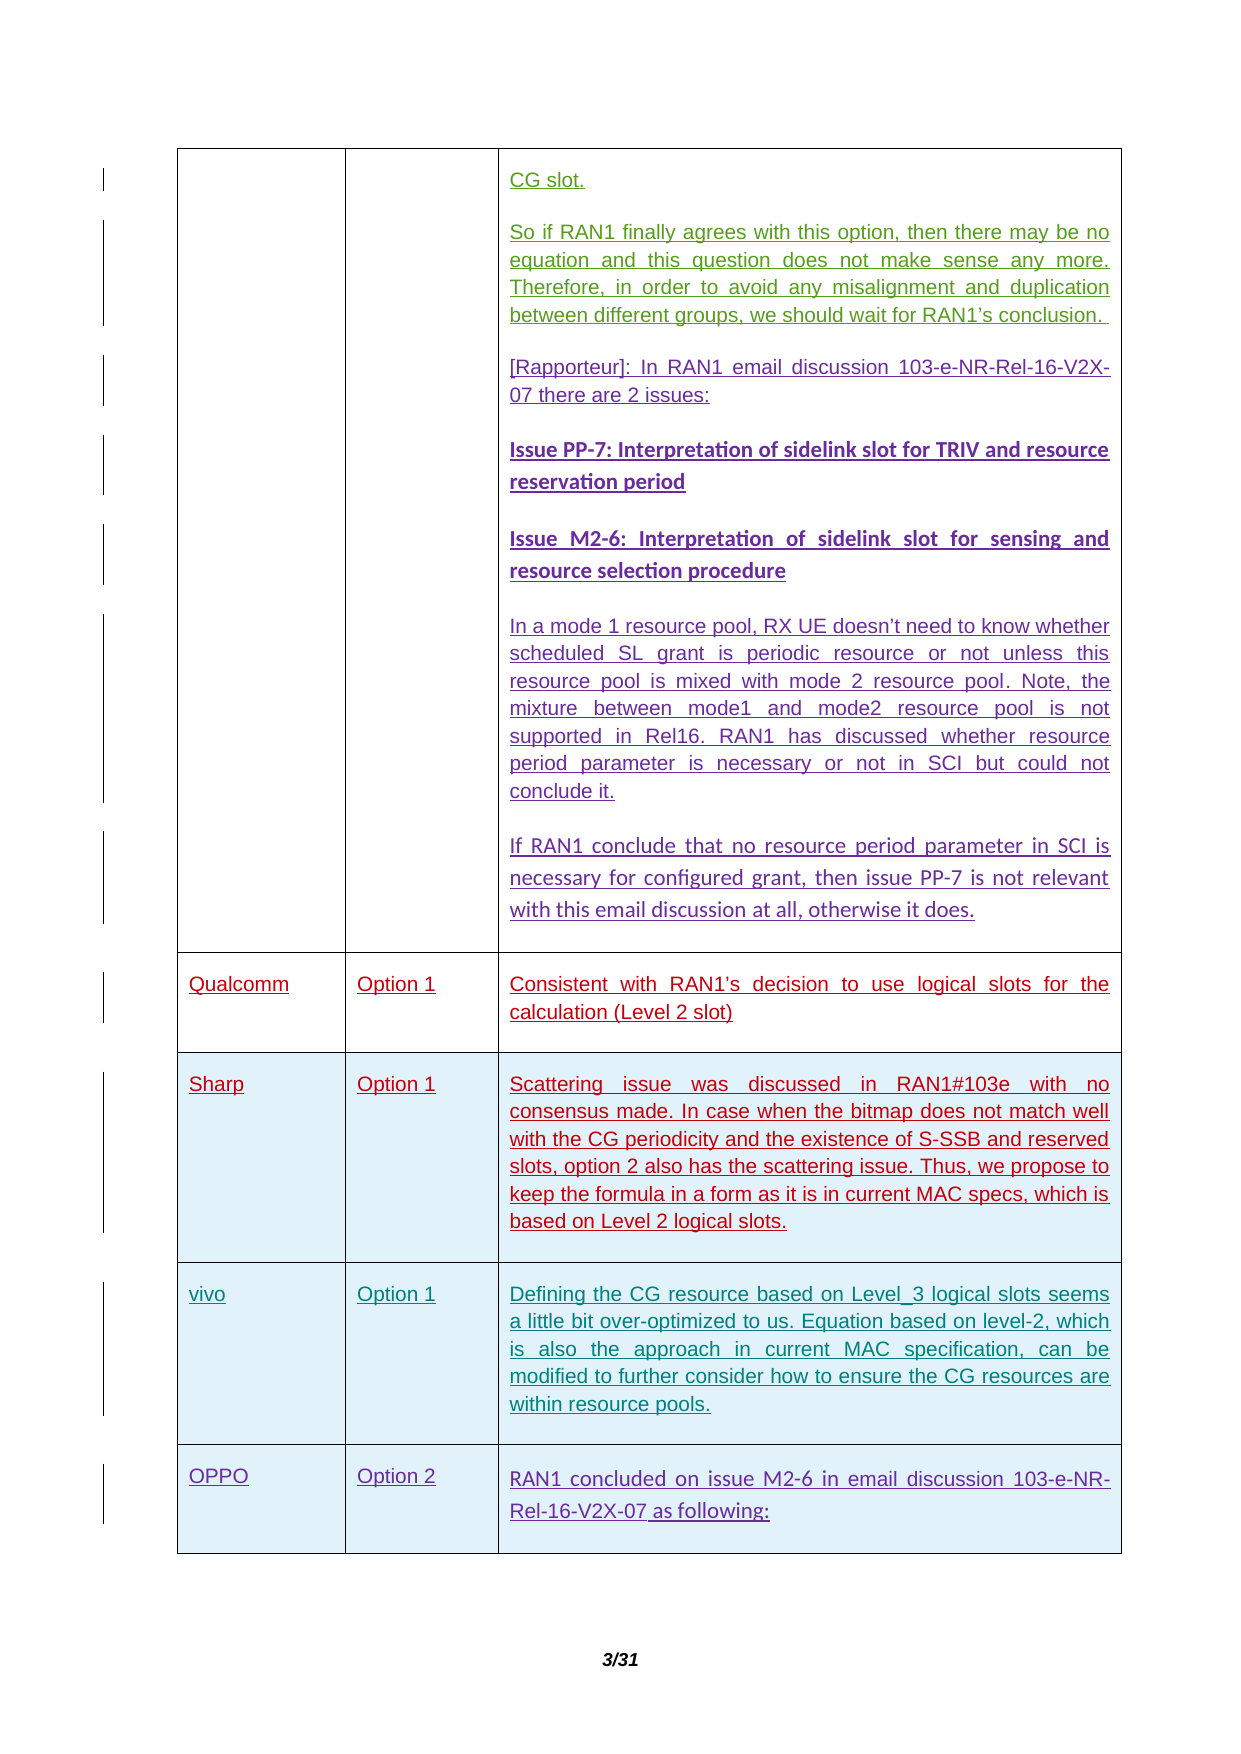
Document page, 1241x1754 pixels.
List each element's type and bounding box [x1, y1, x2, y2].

table_cell [178, 149, 345, 952]
table_cell [346, 953, 498, 1052]
table_cell [499, 953, 1121, 1052]
table_cell [178, 953, 345, 1052]
table_cell [346, 149, 498, 952]
table_cell [499, 149, 1121, 952]
